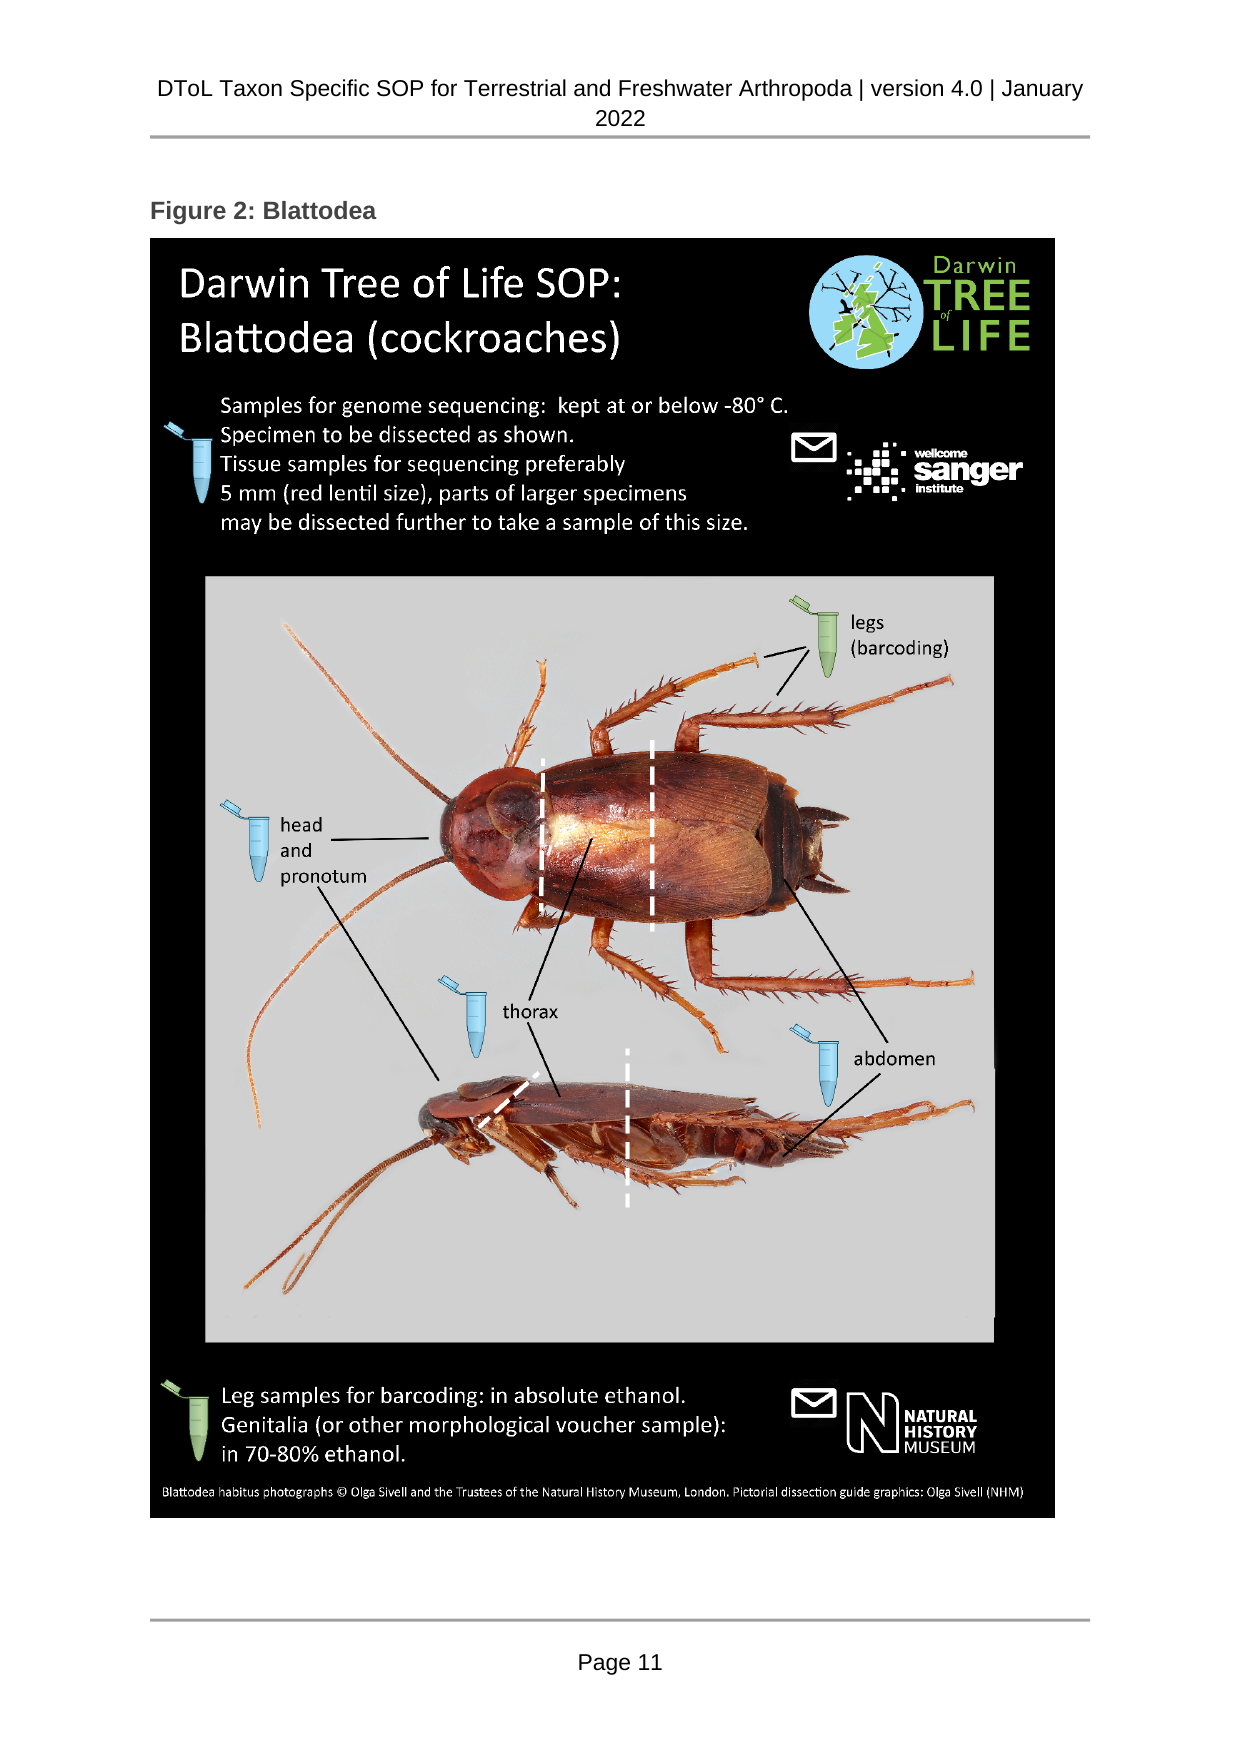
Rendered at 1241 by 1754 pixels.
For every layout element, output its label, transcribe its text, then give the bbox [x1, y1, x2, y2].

subtitle Figure 2: Blattodea [150, 196, 1090, 224]
picture [150, 237, 1055, 1518]
